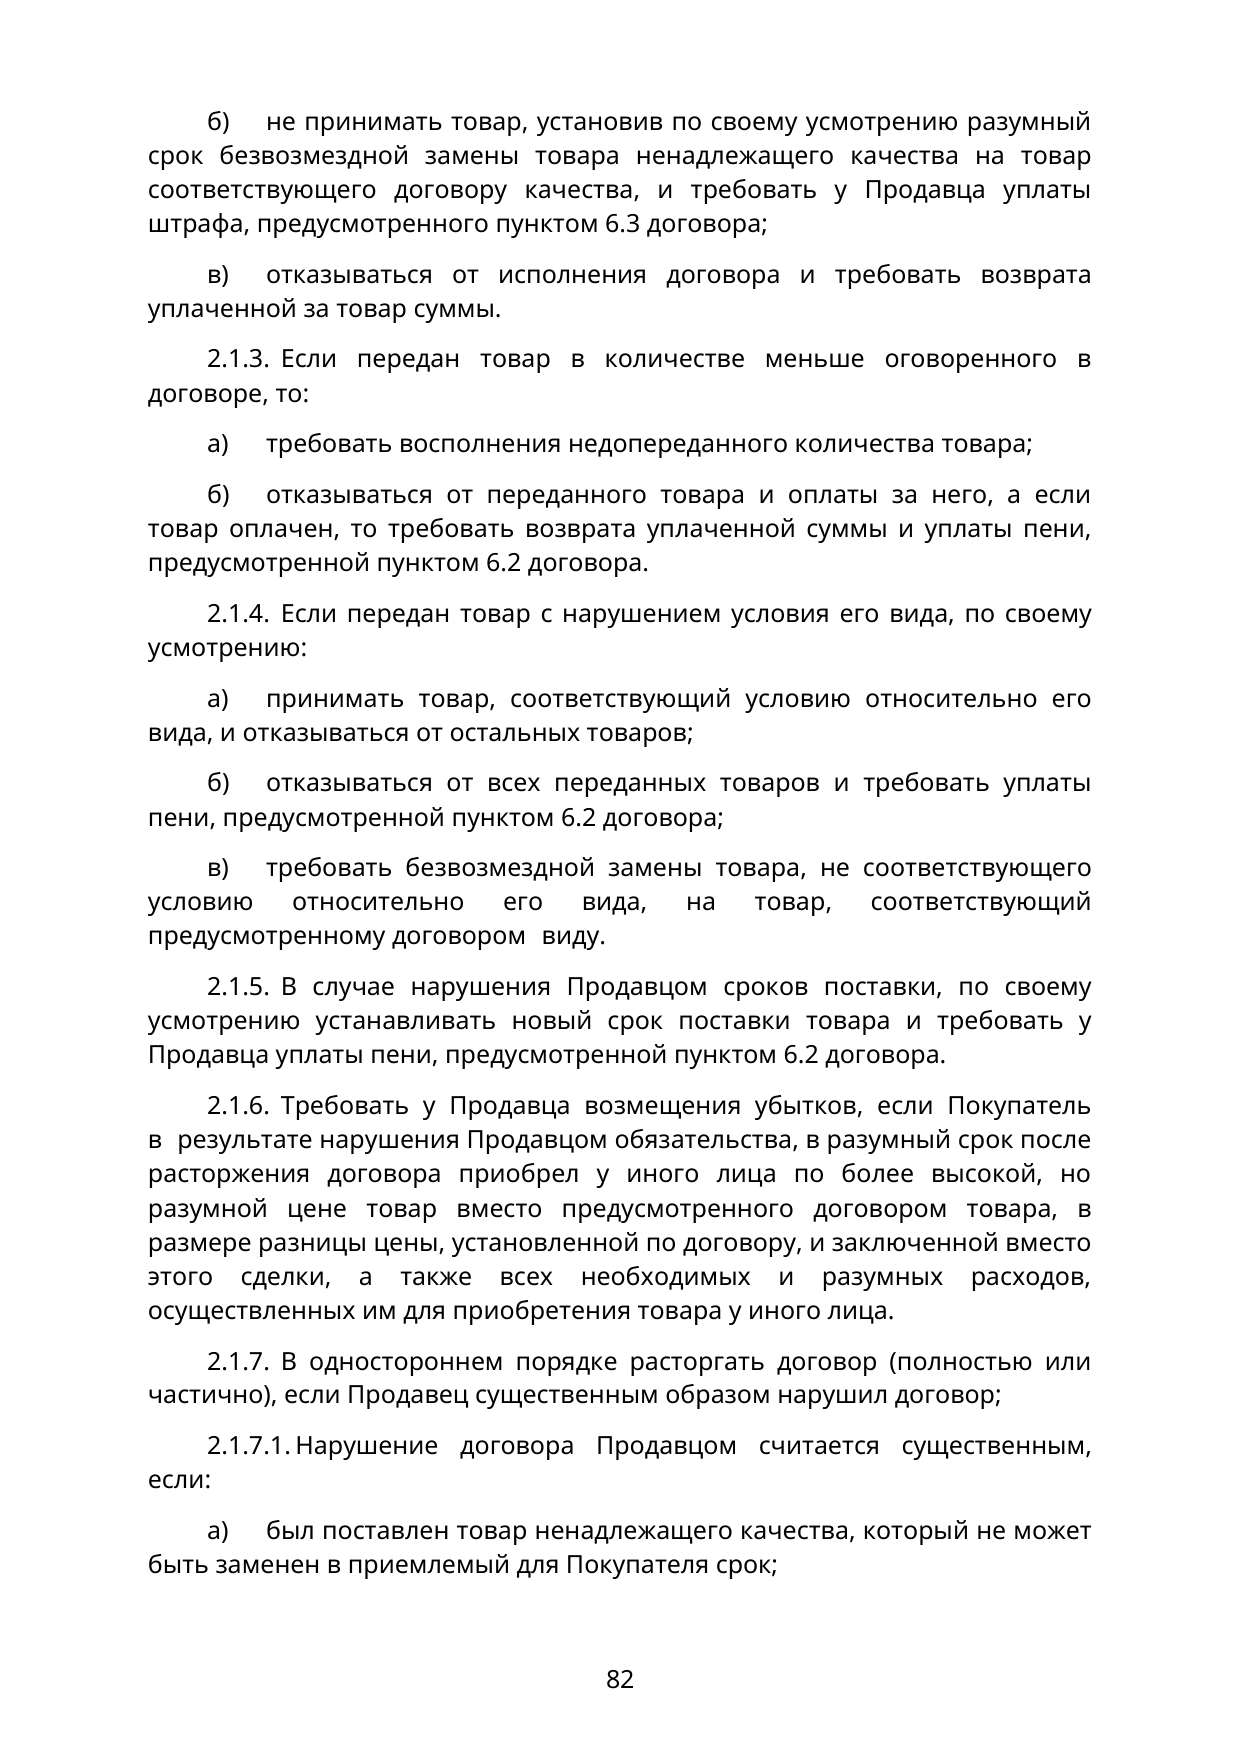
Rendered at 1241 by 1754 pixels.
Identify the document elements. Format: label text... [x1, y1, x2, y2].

text а) был поставлен товар ненадлежащего качества, который не может быть заменен в приемлемый для Покупателя срок; [148, 1513, 1092, 1581]
text б) отказываться от всех переданных товаров и требовать уплаты пени, предусмотренной пунктом 6.2 договора; [148, 765, 1092, 833]
text 2.1.7.1. Нарушение договора Продавцом считается существенным, если: [148, 1428, 1092, 1496]
text в) отказываться от исполнения договора и требовать возврата уплаченной за товар суммы. [148, 256, 1092, 324]
text б) отказываться от переданного товара и оплаты за него, а если товар оплачен, то требовать возврата уплаченной суммы и уплаты пени, предусмотренной пунктом 6.2 договора. [148, 477, 1092, 579]
text б) не принимать товар, установив по своему усмотрению разумный срок безвозмездной замены товара ненадлежащего качества на товар соответствующего договору качества, и требовать у Продавца уплаты штрафа, предусмотренного пунктом 6.3 договора; [148, 103, 1092, 240]
text 2.1.4. Если передан товар с нарушением условия его вида, по своему усмотрению: [148, 596, 1092, 664]
text 2.1.5. В случае нарушения Продавцом сроков поставки, по своему усмотрению устанавливать новый срок поставки товара и требовать у Продавца уплаты пени, предусмотренной пунктом 6.2 договора. [148, 969, 1092, 1071]
text а) требовать восполнения недопереданного количества товара; [148, 426, 1092, 460]
text а) принимать товар, соответствующий условию относительно его вида, и отказываться от остальных товаров; [148, 680, 1092, 748]
text 2.1.7. В одностороннем порядке расторгать договор (полностью или частично), если Продавец существенным образом нарушил договор; [148, 1343, 1092, 1411]
text 2.1.6. Требовать у Продавца возмещения убытков, если Покупатель в результате нарушения Продавцом обязательства, в разумный срок после расторжения договора приобрел у иного лица по более высокой, но разумной цене товар вместо предусмотренного договором товара, в размере разницы цены, установленной по договору, и заключенной вместо этого сделки, а также всех необходимых и разумных расходов, осуществленных им для приобретения товара у иного лица. [148, 1088, 1092, 1326]
text 2.1.3. Если передан товар в количестве меньше оговоренного в договоре, то: [148, 341, 1092, 409]
text в) требовать безвозмездной замены товара, не соответствующего условию относительно его вида, на товар, соответствующий предусмотренному договором виду. [148, 850, 1092, 952]
